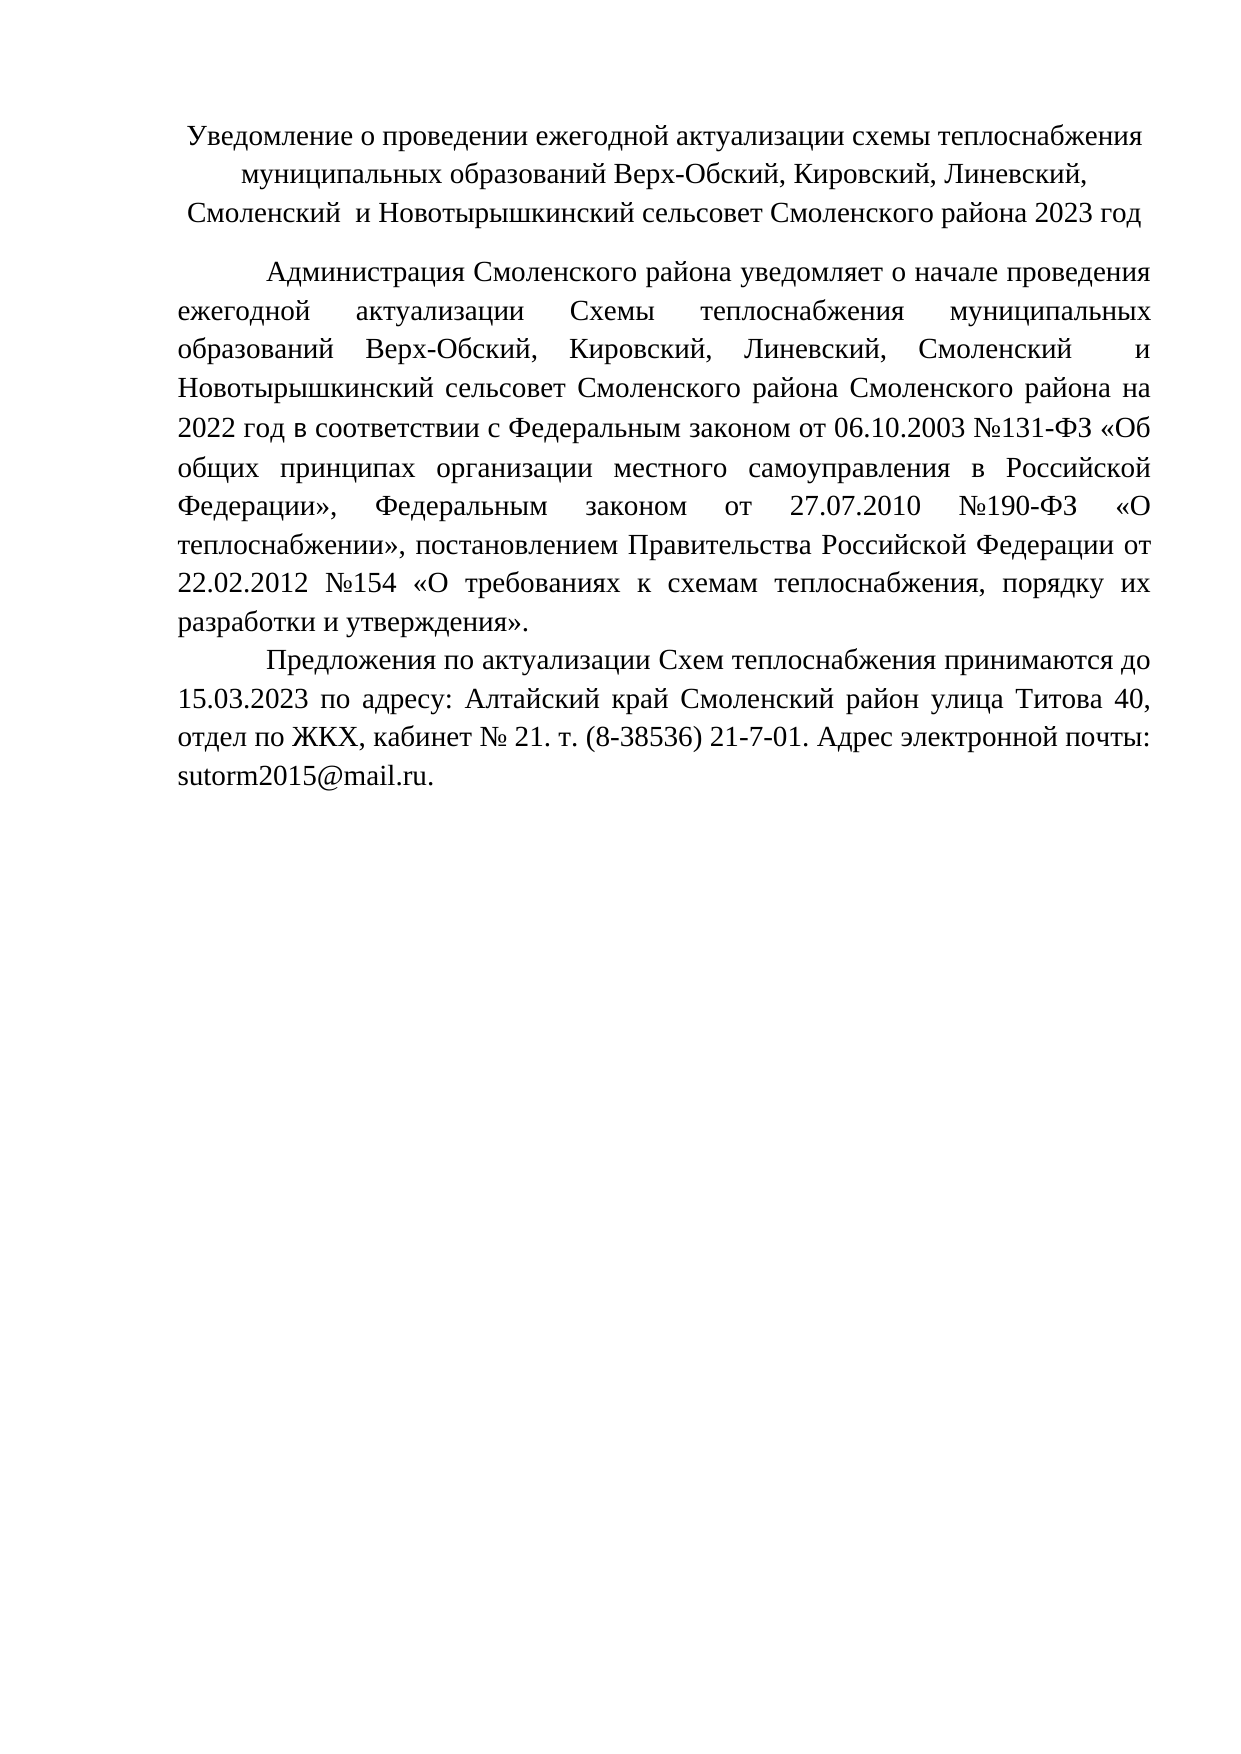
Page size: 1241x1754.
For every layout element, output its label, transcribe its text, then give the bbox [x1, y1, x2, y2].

text Уведомление о проведении ежегодной актуализации схемы теплоснабжения муниципальных образований Верх-Обский, Кировский, Линевский, Смоленский и Новотырышкинский сельсовет Смоленского района 2023 год [177, 118, 1152, 229]
text Администрация Смоленского района уведомляет о начале проведения ежегодной актуализации Схемы теплоснабжения муниципальных образований Верх-Обский, Кировский, Линевский, Смоленский и Новотырышкинский сельсовет Смоленского района Смоленского района на 2022 год в соответствии с Федеральным законом от 06.10.2003 №131-ФЗ «Об общих принципах организации местного самоуправления в Российской Федерации», Федеральным законом от 27.07.2010 №190-ФЗ «О теплоснабжении», постановлением Правительства Российской Федерации от 22.02.2012 №154 «О требованиях к схемам теплоснабжения, порядку их разработки и утверждения». [177, 254, 1152, 637]
text Предложения по актуализации Схем теплоснабжения принимаются до 15.03.2023 по адресу: Алтайский край Смоленский район улица Титова 40, отдел по ЖКХ, кабинет № 21. т. (8-38536) 21-7-01. Адрес электронной почты: sutorm2015@mail.ru. [177, 642, 1152, 792]
